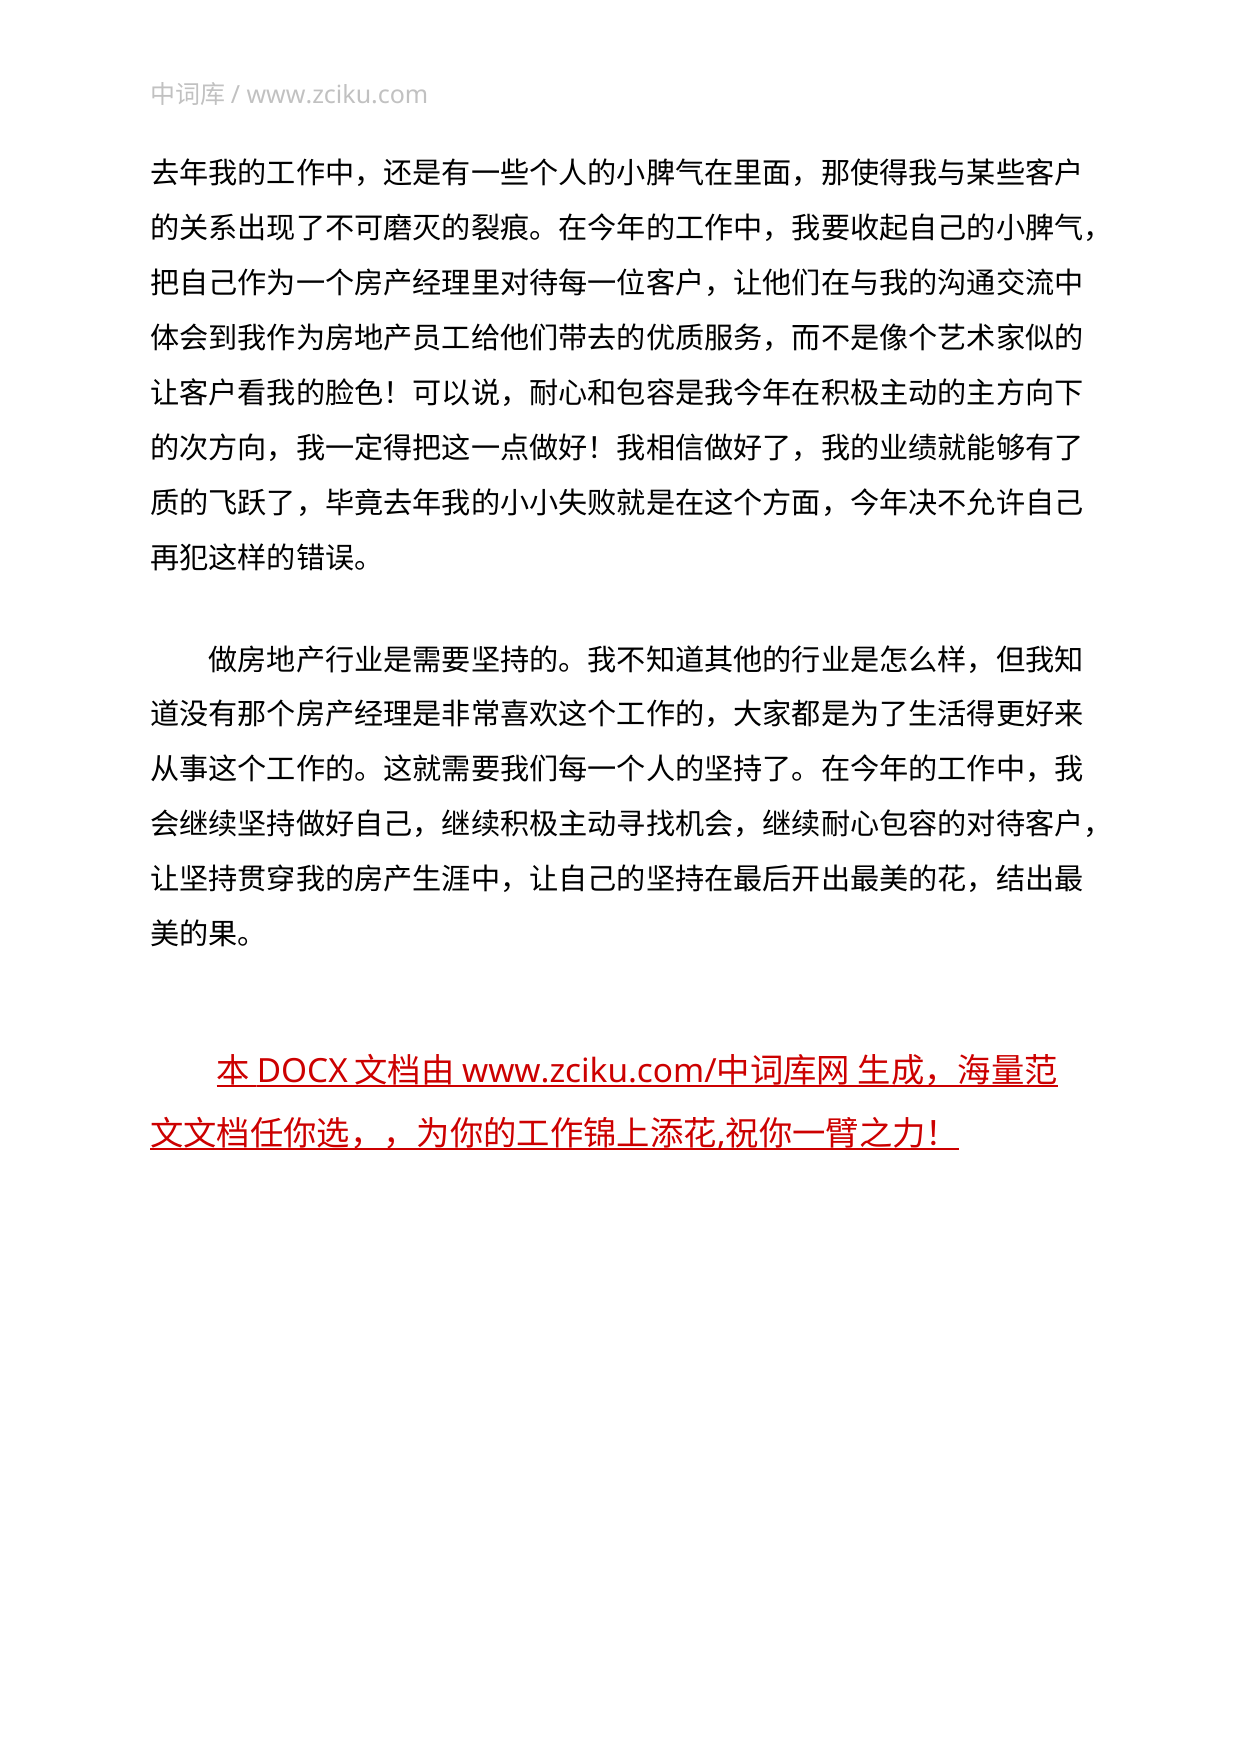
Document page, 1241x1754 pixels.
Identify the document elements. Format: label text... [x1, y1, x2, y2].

text 做房地产行业是需要坚持的。我不知道其他的行业是怎么样，但我知道没有那个房产经理是非常喜欢这个工作的，大家都是为了生活得更好来从事这个工作的。这就需要我们每一个人的坚持了。在今年的工作中，我会继续坚持做好自己，继续积极主动寻找机会，继续耐心包容的对待客户，让坚持贯穿我的房产生涯中，让自己的坚持在最后开出最美的花，结出最美的果。 [150, 636, 1090, 953]
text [150, 150, 1090, 577]
text 本DOCX文档由 www.zciku.com/中词库网 生成，海量范文文档任你选，，为你的工作锦上添花,祝你一臂之力！ [150, 1043, 1090, 1155]
